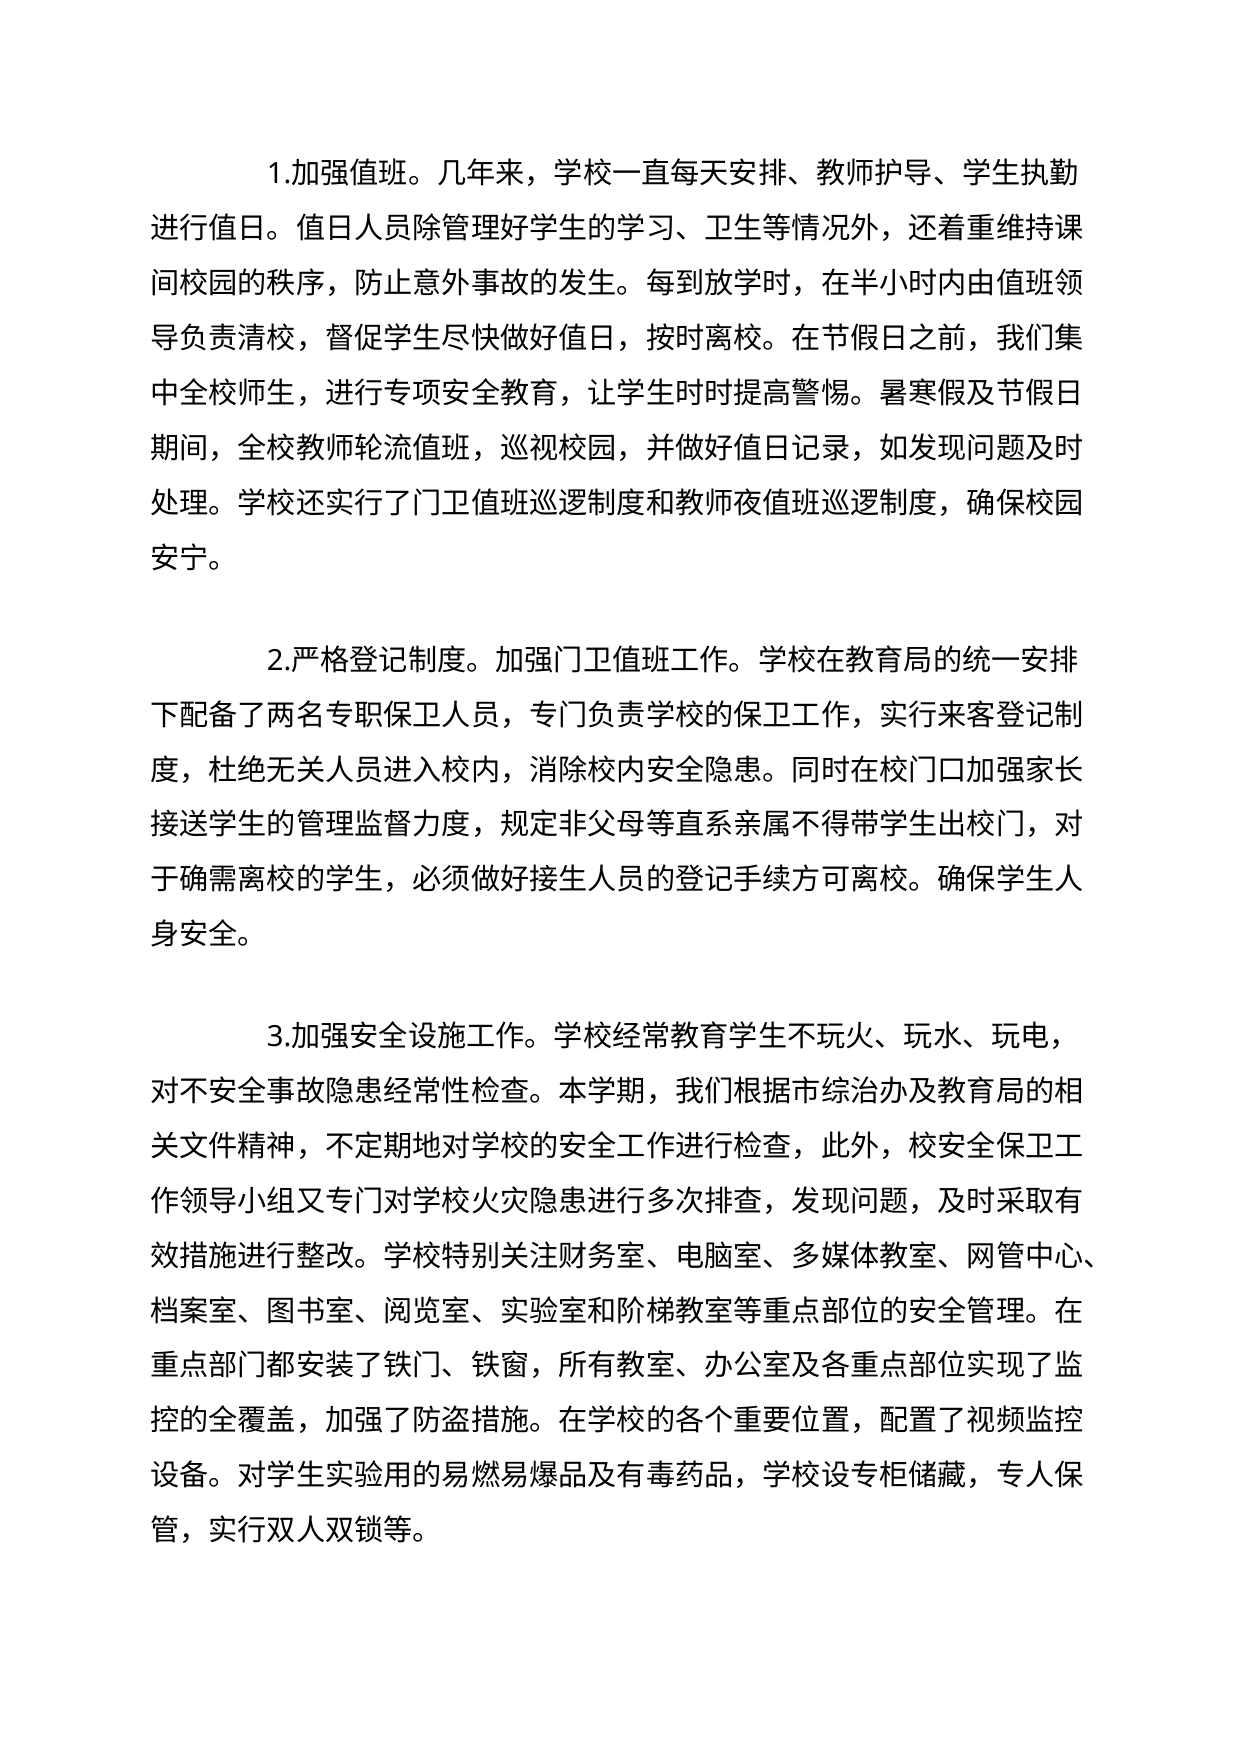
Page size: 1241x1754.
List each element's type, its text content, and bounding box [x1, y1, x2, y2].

text 1.加强值班。几年来，学校一直每天安排、教师护导、学生执勤进行值日。值日人员除管理好学生的学习、卫生等情况外，还着重维持课间校园的秩序，防止意外事故的发生。每到放学时，在半小时内由值班领导负责清校，督促学生尽快做好值日，按时离校。在节假日之前，我们集中全校师生，进行专项安全教育，让学生时时提高警惕。暑寒假及节假日期间，全校教师轮流值班，巡视校园，并做好值日记录，如发现问题及时处理。学校还实行了门卫值班巡逻制度和教师夜值班巡逻制度，确保校园安宁。 [150, 150, 1090, 577]
text 2.严格登记制度。加强门卫值班工作。学校在教育局的统一安排下配备了两名专职保卫人员，专门负责学校的保卫工作，实行来客登记制度，杜绝无关人员进入校内，消除校内安全隐患。同时在校门口加强家长接送学生的管理监督力度，规定非父母等直系亲属不得带学生出校门，对于确需离校的学生，必须做好接生人员的登记手续方可离校。确保学生人身安全。 [150, 636, 1090, 953]
text 3.加强安全设施工作。学校经常教育学生不玩火、玩水、玩电，对不安全事故隐患经常性检查。本学期，我们根据市综治办及教育局的相关文件精神，不定期地对学校的安全工作进行检查，此外，校安全保卫工作领导小组又专门对学校火灾隐患进行多次排查，发现问题，及时采取有效措施进行整改。学校特别关注财务室、电脑室、多媒体教室、网管中心、档案室、图书室、阅览室、实验室和阶梯教室等重点部位的安全管理。在重点部门都安装了铁门、铁窗，所有教室、办公室及各重点部位实现了监控的全覆盖，加强了防盗措施。在学校的各个重要位置，配置了视频监控设备。对学生实验用的易燃易爆品及有毒药品，学校设专柜储藏，专人保管，实行双人双锁等。 [150, 1012, 1090, 1549]
